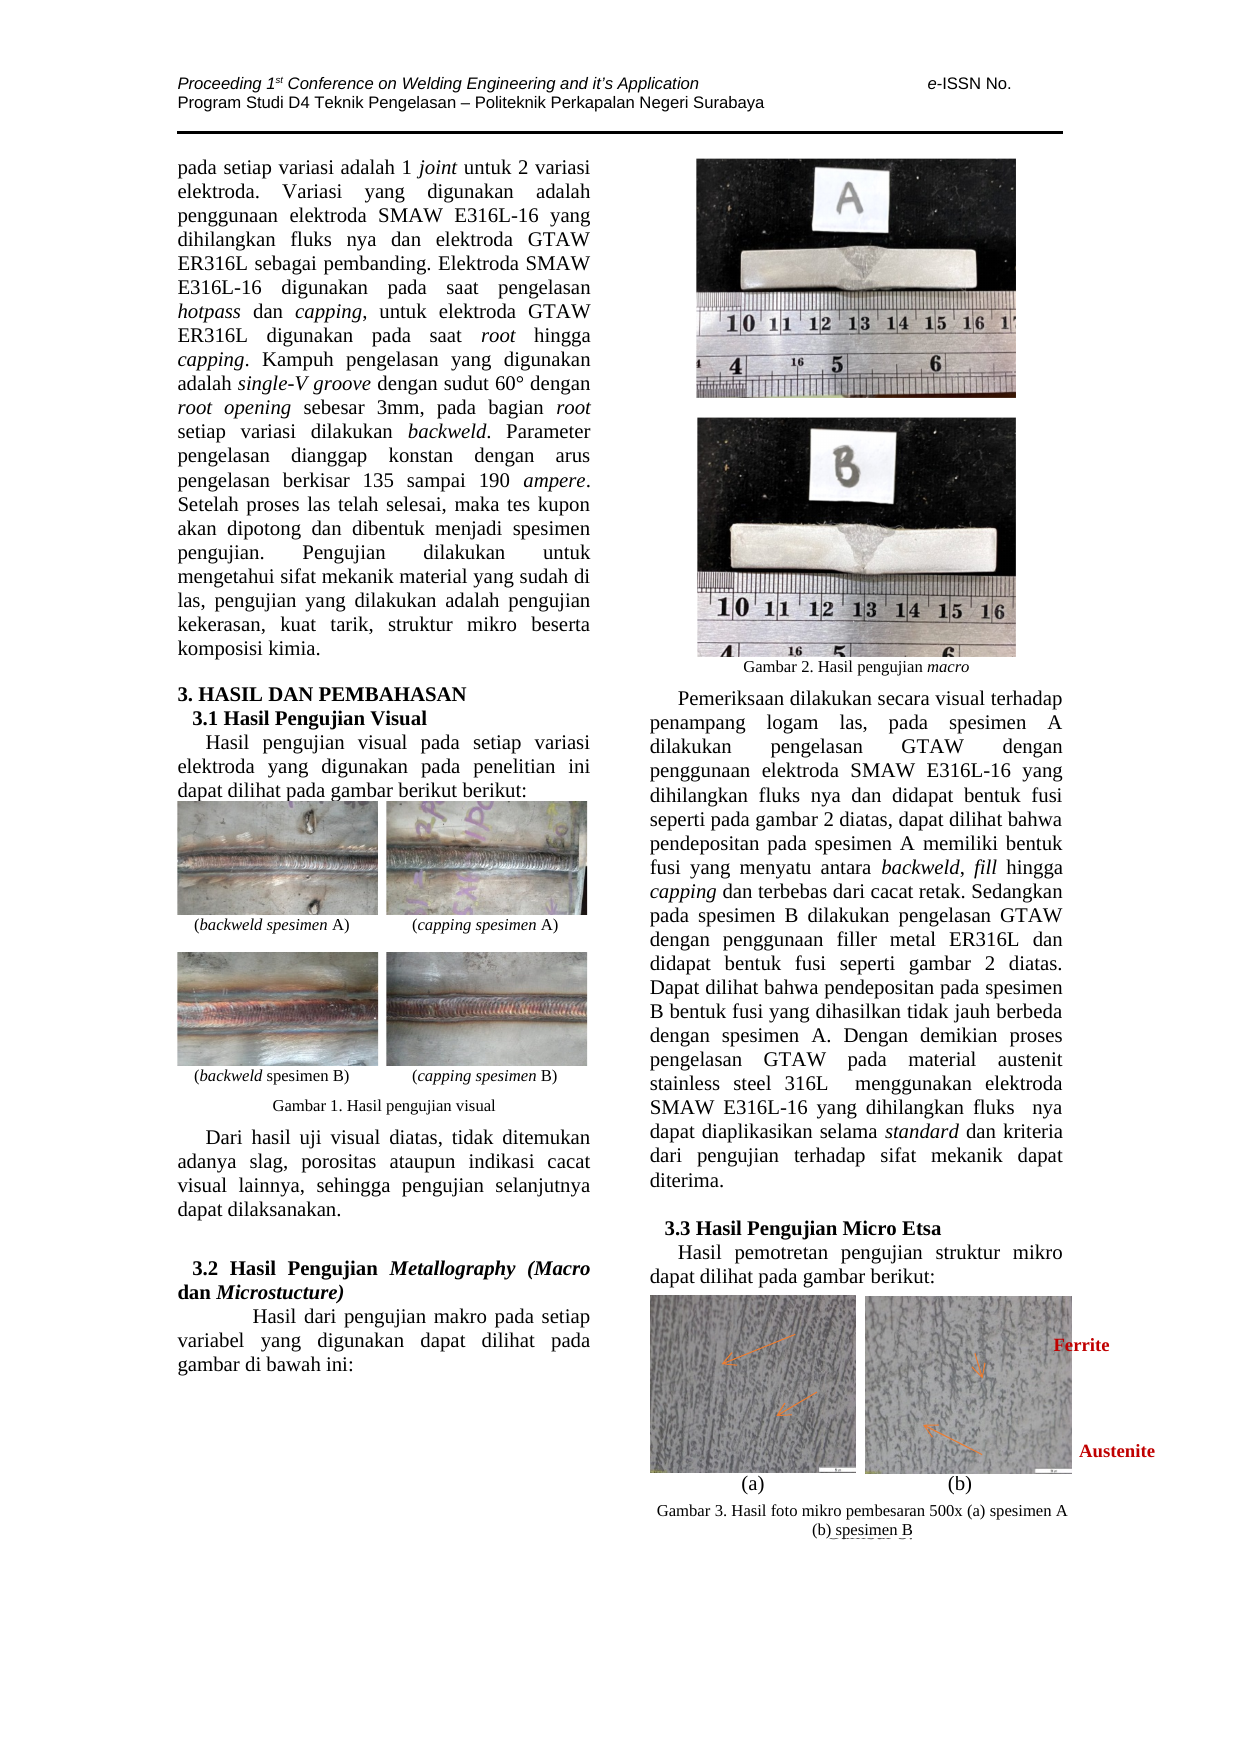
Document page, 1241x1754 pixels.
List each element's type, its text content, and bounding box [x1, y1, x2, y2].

text 3.2 Hasil Pengujian Metallography (Macro dan Microstucture) [177, 1256, 591, 1304]
text Gambar 2. Hasil pengujian macro [649, 657, 1063, 676]
text (backweld spesimen B) (capping spesimen B) [177, 1066, 591, 1085]
text Dari hasil uji visual diatas, tidak ditemukan adanya slag, porositas ataupun indikasi cacat visual lainnya, sehingga pengujian selanjutnya dapat dilaksanakan. [177, 1125, 591, 1221]
picture [865, 1296, 1072, 1474]
text 3.1 Hasil Pengujian Visual [177, 706, 591, 730]
picture [386, 952, 588, 1066]
text 3.3 Hasil Pengujian Micro Etsa [649, 1216, 1063, 1240]
text Gambar 1. Hasil pengujian visual [177, 1095, 591, 1114]
text (a) (b) [649, 1471, 1063, 1495]
text Hasil dari pengujian makro pada setiap variabel yang digunakan dapat dilihat pada gambar di bawah ini: [177, 1304, 591, 1376]
picture [386, 801, 588, 915]
text Hasil pemotretan pengujian struktur mikro dapat dilihat pada gambar berikut: [649, 1240, 1063, 1288]
text Pemeriksaan dilakukan secara visual terhadap penampang logam las, pada spesimen A dilakukan pengelasan GTAW dengan penggunaan elektroda SMAW E316L-16 yang dihilangkan fluks nya dan didapat bentuk fusi seperti pada gambar 2 diatas, dapat dilihat bahwa pendepositan pada spesimen A memiliki bentuk fusi yang menyatu antara backweld, fill hingga capping dan terbebas dari cacat retak. Sedangkan pada spesimen B dilakukan pengelasan GTAW dengan penggunaan filler metal ER316L dan didapat bentuk fusi seperti gambar 2 diatas. Dapat dilihat bahwa pendepositan pada spesimen B bentuk fusi yang dihasilkan tidak jauh berbeda dengan spesimen A. Dengan demikian proses pengelasan GTAW pada material austenit stainless steel 316L menggunakan elektroda SMAW E316L-16 yang dihilangkan fluks nya dapat diaplikasikan selama standard dan kriteria dari pengujian terhadap sifat mekanik dapat diterima. [649, 686, 1063, 1192]
text (backweld spesimen A) (capping spesimen A) [177, 914, 591, 934]
picture [650, 1295, 856, 1473]
subtitle 3. HASIL DAN PEMBAHASAN [177, 682, 591, 706]
picture [177, 952, 379, 1066]
picture [698, 418, 1015, 657]
text Hasil pengujian visual pada setiap variasi elektroda yang digunakan pada penelitian ini dapat dilihat pada gambar berikut berikut: [177, 730, 591, 802]
picture [697, 159, 1016, 397]
picture [177, 801, 378, 915]
